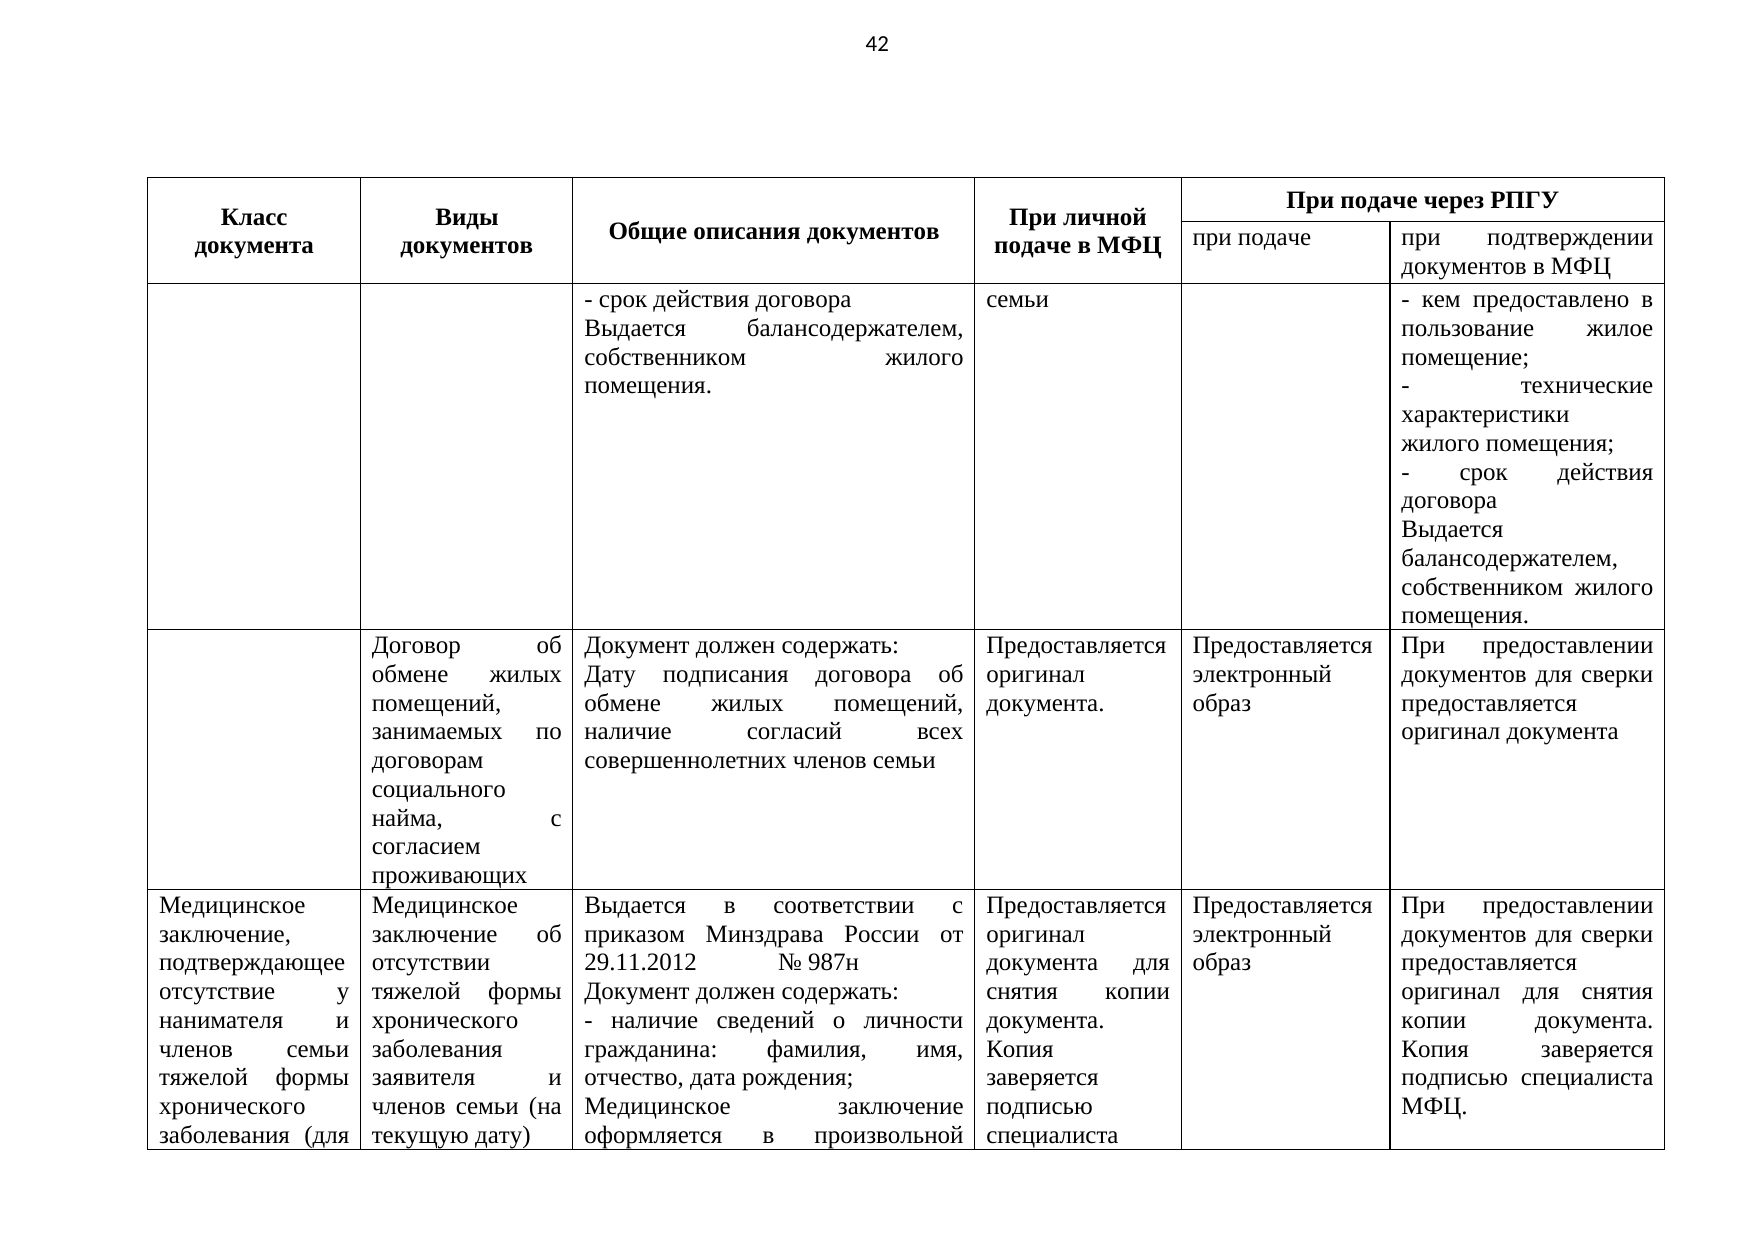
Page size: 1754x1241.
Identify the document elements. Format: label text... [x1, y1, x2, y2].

table_header Общие описания документов [573, 178, 974, 283]
table_header Класс документа [148, 178, 360, 283]
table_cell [1391, 284, 1664, 629]
table_cell при подтверждении документов в МФЦ [1391, 222, 1664, 283]
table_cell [573, 890, 974, 1149]
table_cell Договор об обмене жилых помещений, занимаемых по договорам социального найма, с согласием проживающих [361, 630, 572, 889]
table_cell [148, 630, 360, 889]
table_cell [1182, 284, 1389, 629]
table_header Виды документов [361, 178, 572, 283]
table_cell Документ должен содержать: Дату подписания договора об обмене жилых помещений, наличие согласий всех совершеннолетних членов семьи [573, 630, 974, 889]
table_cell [1391, 890, 1664, 1149]
table_cell При предоставлении документов для сверки предоставляется оригинал документа [1391, 630, 1664, 889]
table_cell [975, 284, 1181, 629]
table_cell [573, 284, 974, 629]
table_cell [361, 890, 572, 1149]
table_header При личной подаче в МФЦ [975, 178, 1181, 283]
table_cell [361, 284, 572, 629]
table_cell Предоставляется электронный образ [1182, 630, 1389, 889]
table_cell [975, 890, 1181, 1149]
table_header При подаче через РПГУ [1182, 178, 1664, 221]
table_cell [148, 890, 360, 1149]
table_cell Предоставляется оригинал документа. [975, 630, 1181, 889]
table_cell при подаче [1182, 222, 1389, 283]
table_cell Предоставляется электронный образ [1182, 890, 1389, 1149]
